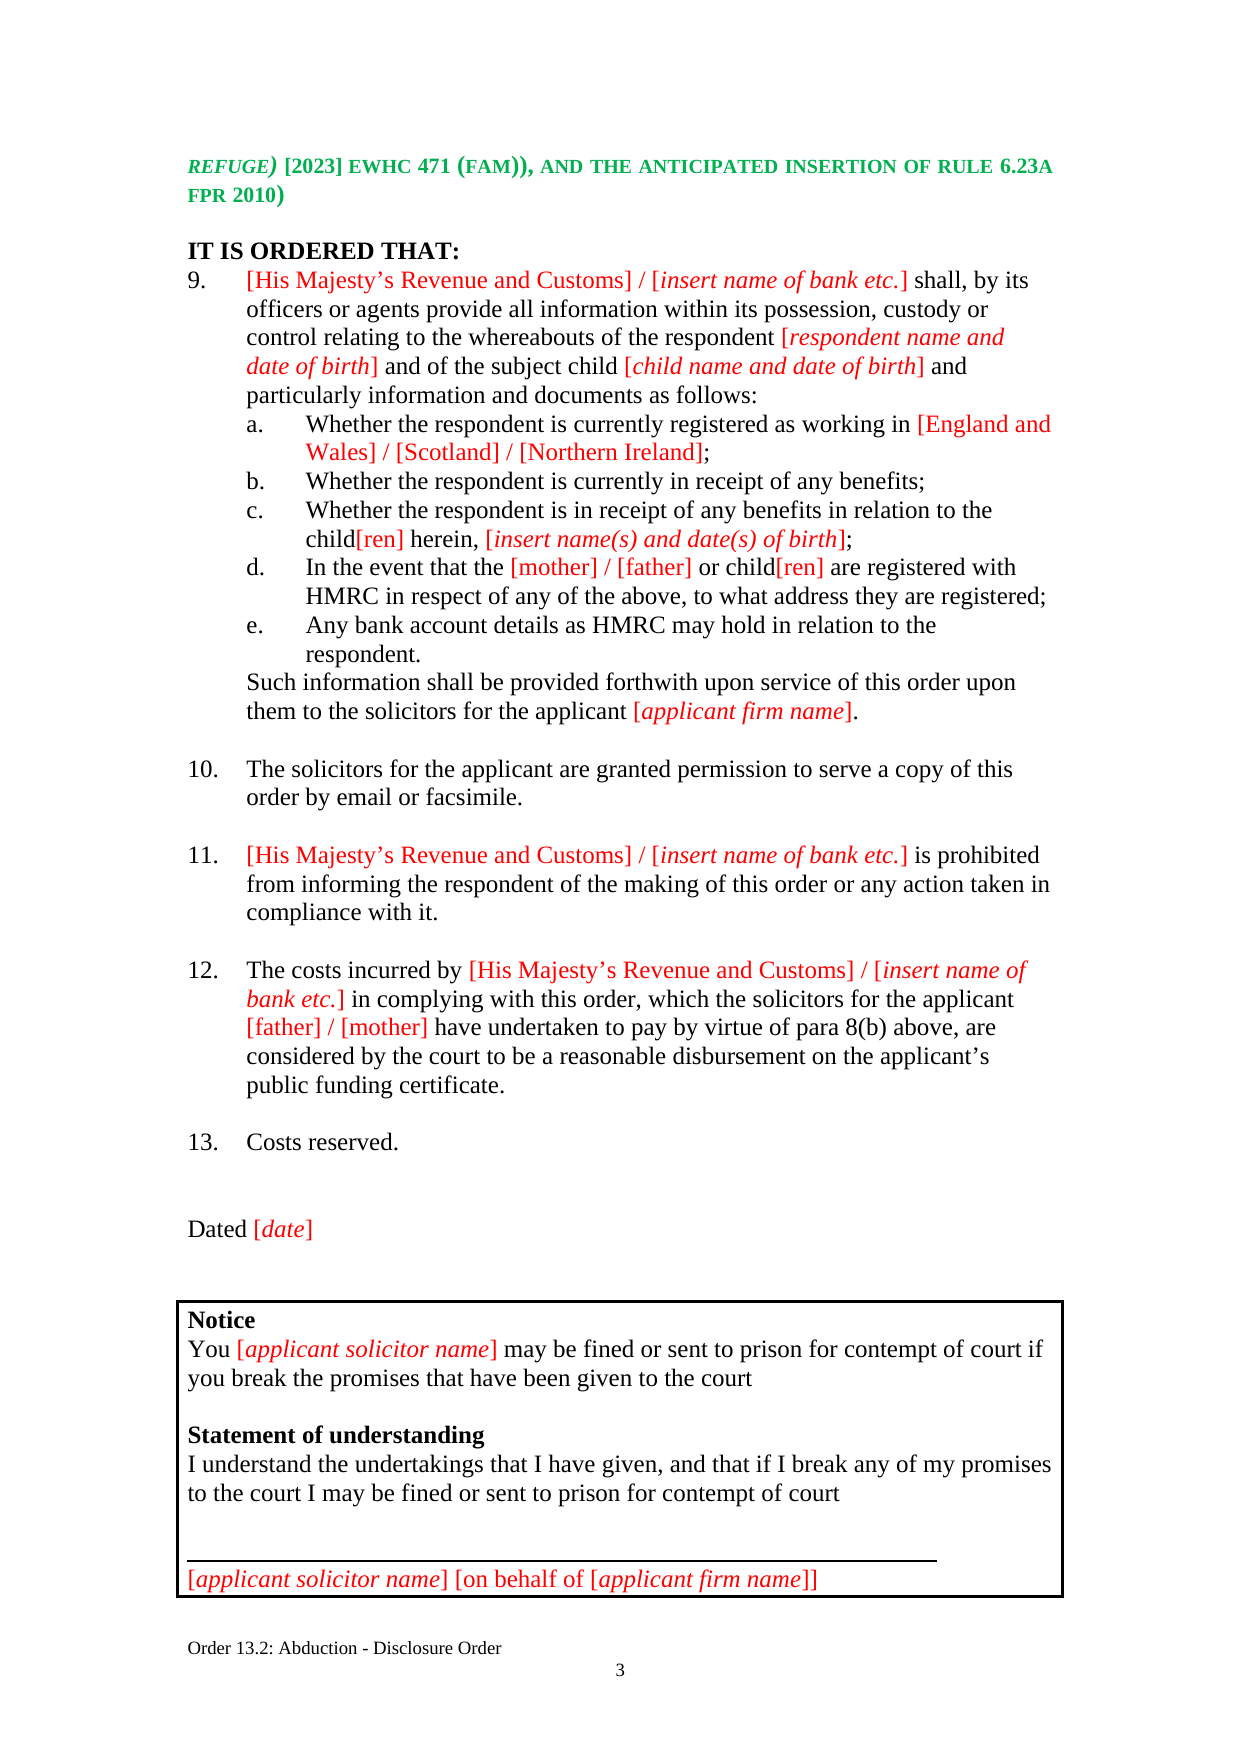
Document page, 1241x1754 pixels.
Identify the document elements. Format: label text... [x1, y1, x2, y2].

text Such information shall be provided forthwith upon service of this order upon them to the solicitors for the applicant [applicant firm name]. [246, 667, 1053, 725]
text [applicant solicitor name] [on behalf of [applicant firm name]] [179, 1559, 1061, 1595]
list [His Majesty’s Revenue and Customs] / [insert name of bank etc.] shall, by its officers or agents provide all information within its possession, custody or control relating to the whereabouts of the respondent [respondent name and date of birth] and of the subject child [child name and date of birth] and particularly information and documents as follows: [187, 265, 1053, 409]
text You [applicant solicitor name] may be fined or sent to prison for contempt of court if you break the promises that have been given to the court [187, 1334, 1053, 1391]
list The costs incurred by [His Majesty’s Revenue and Customs] / [insert name of bank etc.] in complying with this order, which the solicitors for the applicant [father] / [mother] have undertaken to pay by virtue of para 8(b) above, are considered by the court to be a reasonable disbursement on the applicant’s public funding certificate. [187, 955, 1053, 1099]
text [187, 150, 1053, 207]
list Costs reserved. [187, 1127, 1053, 1156]
list Any bank account details as HMRC may hold in relation to the respondent. [246, 610, 1053, 667]
list The solicitors for the applicant are granted permission to serve a copy of this order by email or facsimile. [187, 754, 1053, 811]
list Whether the respondent is in receipt of any benefits in relation to the child[ren] herein, [insert name(s) and date(s) of birth]; [246, 495, 1053, 552]
text Notice [179, 1303, 1061, 1334]
text IT IS ORDERED THAT: [187, 236, 1053, 265]
list Whether the respondent is currently registered as working in [England and Wales] / [Scotland] / [Northern Ireland]; [246, 409, 1053, 466]
list [His Majesty’s Revenue and Customs] / [insert name of bank etc.] is prohibited from informing the respondent of the making of this order or any action taken in compliance with it. [187, 840, 1053, 926]
text Dated [date] [187, 1214, 1053, 1242]
text I understand the undertakings that I have given, and that if I break any of my promises to the court I may be fined or sent to prison for contempt of court [187, 1449, 1053, 1506]
list In the event that the [mother] / [father] or child[ren] are registered with HMRC in respect of any of the above, to what address they are registered; [246, 552, 1053, 610]
list Whether the respondent is currently in receipt of any benefits; [246, 466, 1053, 495]
text Statement of understanding [187, 1420, 1053, 1449]
